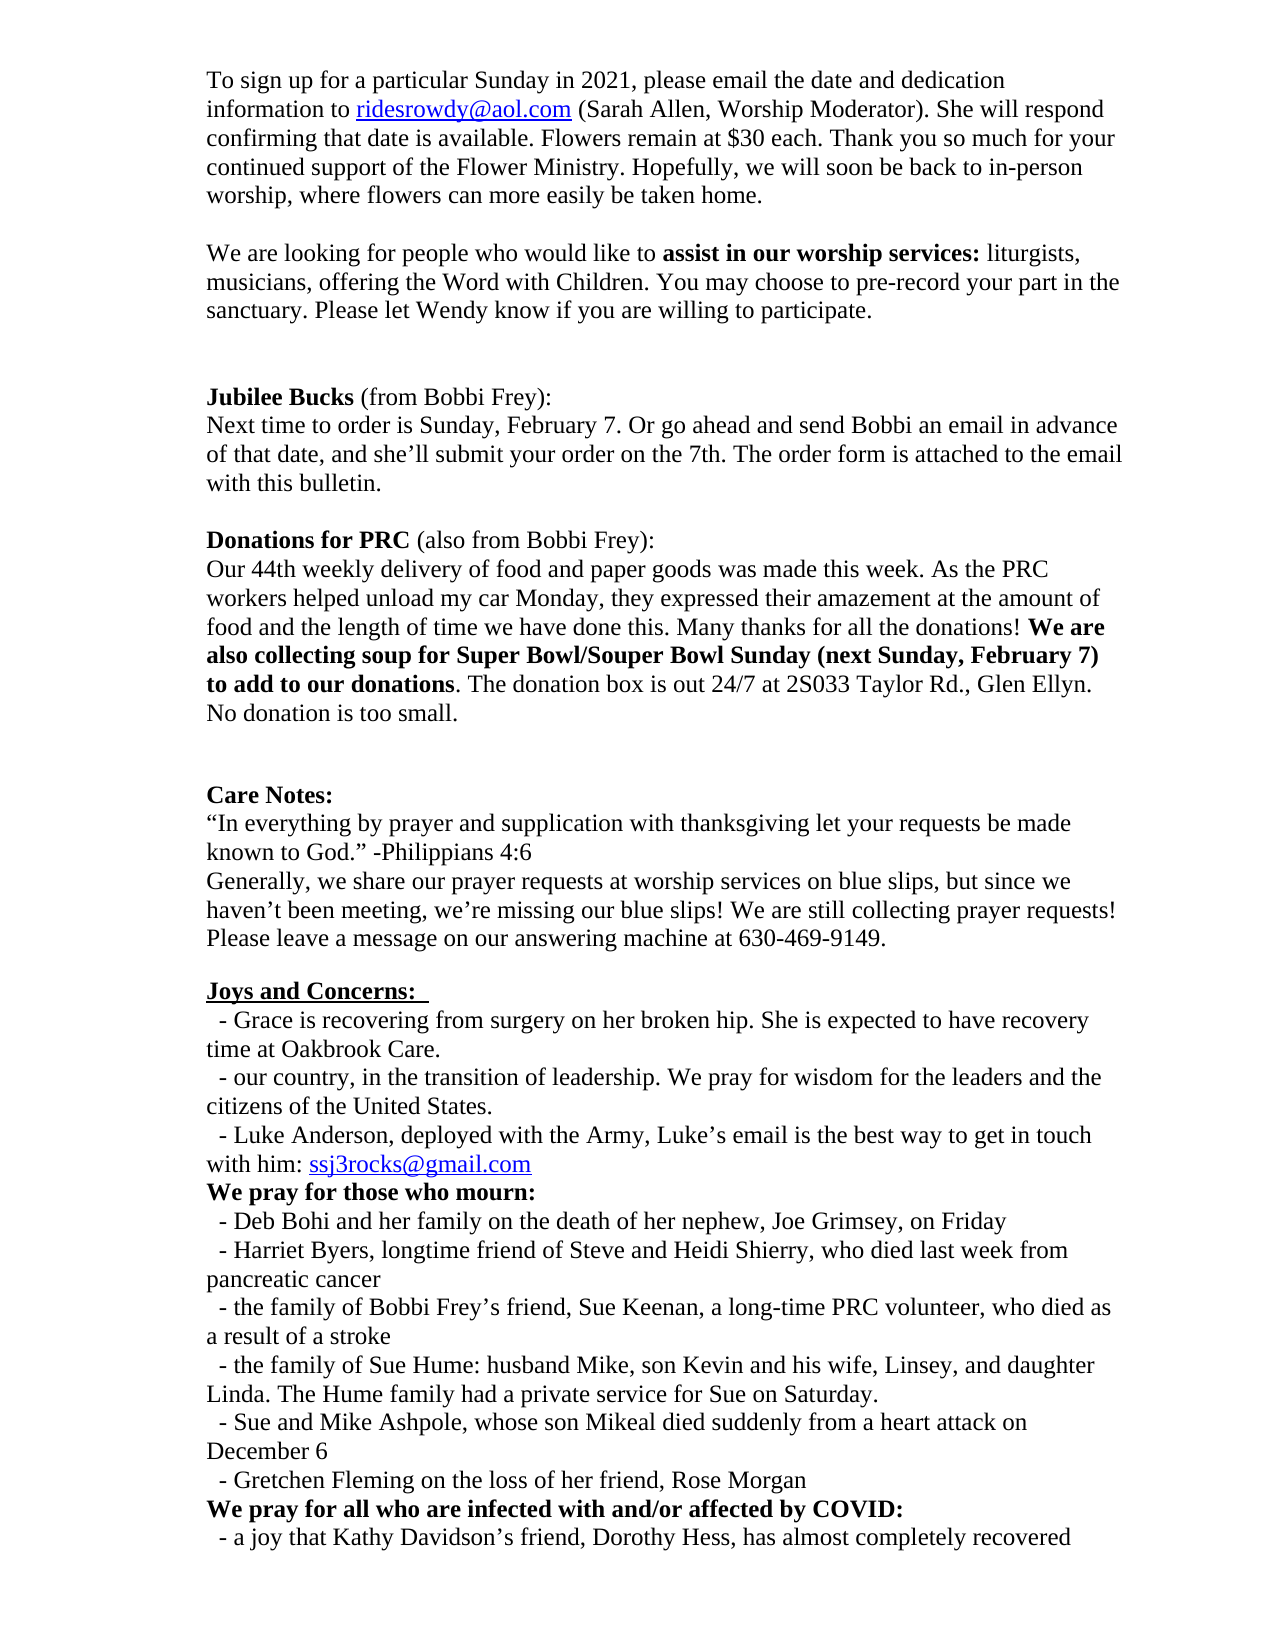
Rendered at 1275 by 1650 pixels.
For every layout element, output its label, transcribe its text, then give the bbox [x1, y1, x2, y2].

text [206, 66, 1125, 780]
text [206, 976, 1125, 1551]
text Care Notes: “In everything by prayer and supplication with thanksgiving let your requests be made known to God.” -Philippians 4:6 Generally, we share our prayer requests at worship services on blue slips, but since we haven’t been meeting, we’re missing our blue slips! We are still collecting prayer requests! Please leave a message on our answering machine at 630-469-9149. [206, 780, 1125, 976]
